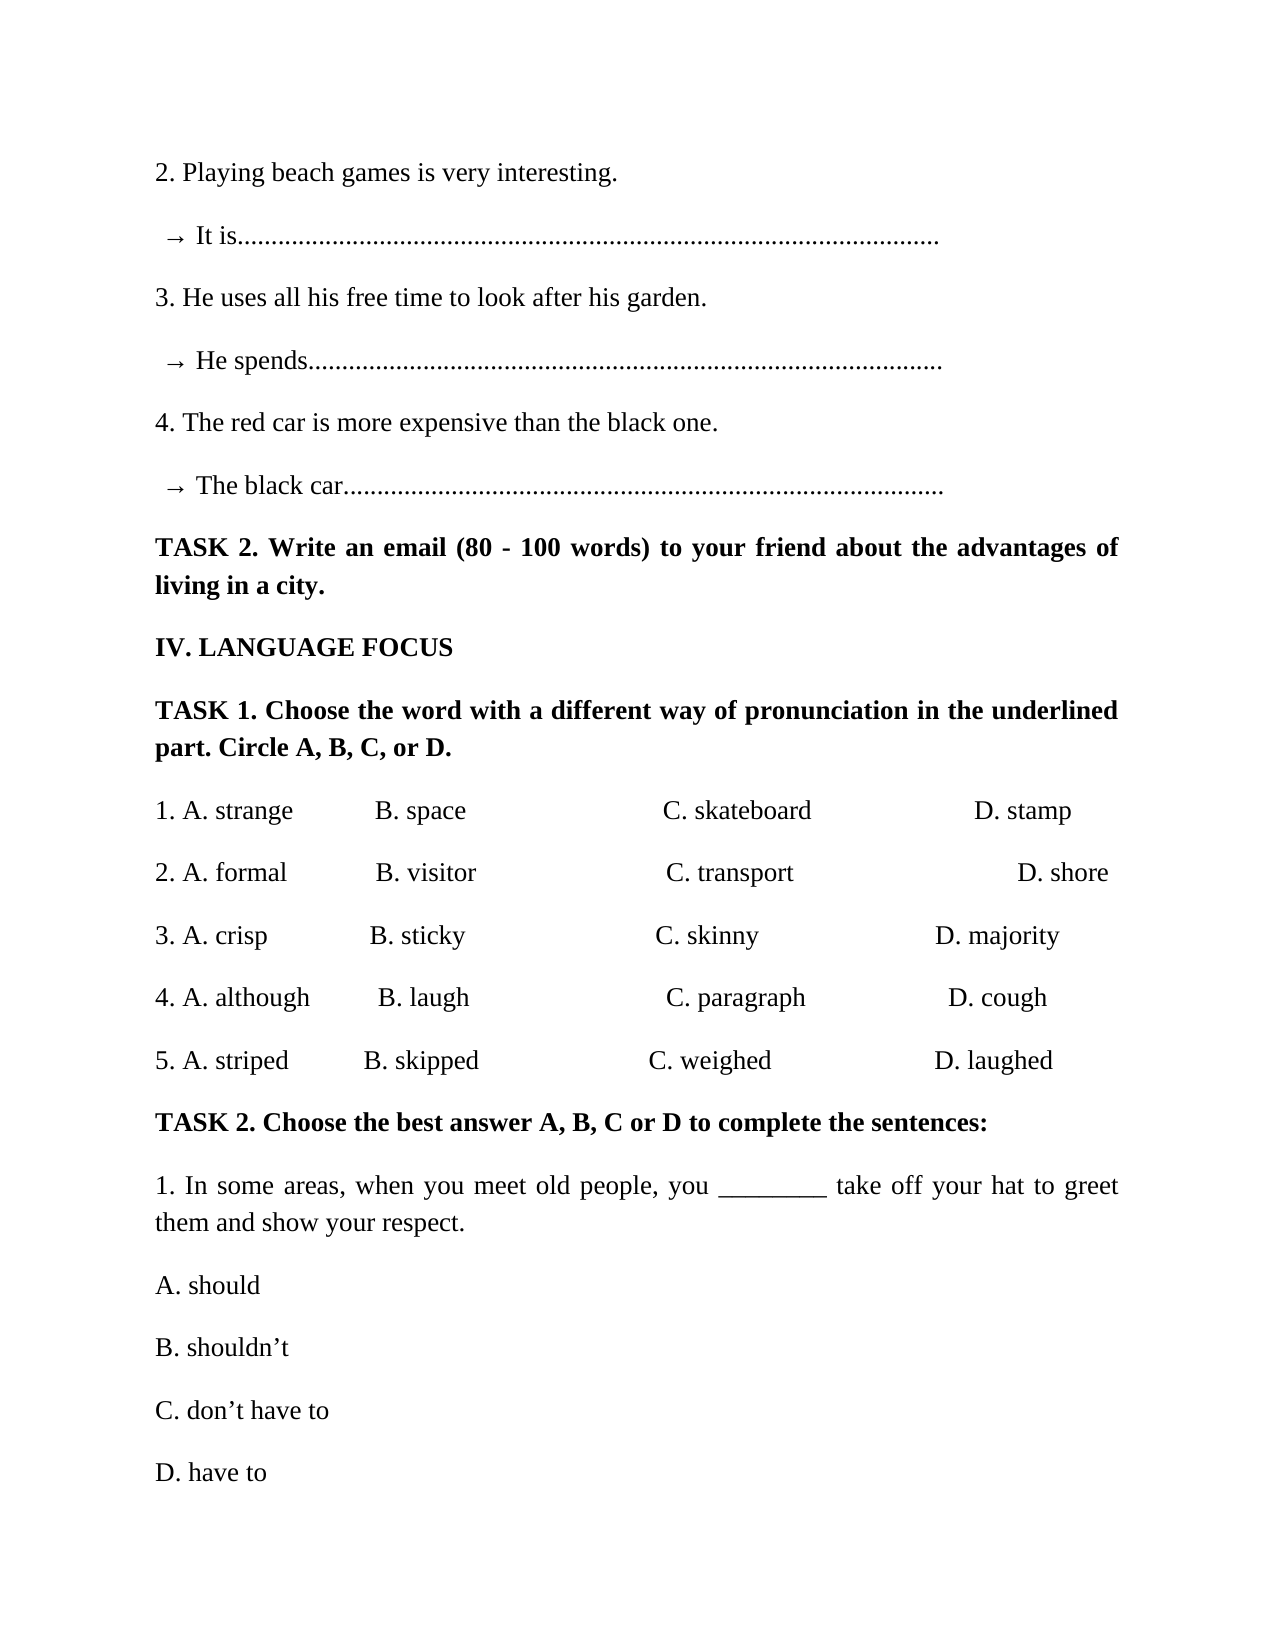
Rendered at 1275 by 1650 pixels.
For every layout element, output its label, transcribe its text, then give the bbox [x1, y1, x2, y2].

text → The black car......................................................................................... [155, 462, 1120, 500]
text B. shouldn’t [155, 1325, 1120, 1362]
text IV. LANGUAGE FOCUS [155, 625, 1120, 662]
text 2. Playing beach games is very interesting. [155, 150, 1120, 187]
text TASK 1. Choose the word with a different way of pronunciation in the underlined part. Circle A, B, C, or D. [155, 687, 1120, 762]
text A. should [155, 1262, 1120, 1300]
text 5. A. striped B. skipped C. weighed D. laughed [155, 1037, 1120, 1075]
text TASK 2. Write an email (80 - 100 words) to your friend about the advantages of living in a city. [155, 525, 1120, 600]
text D. have to [155, 1450, 1120, 1487]
text 3. He uses all his free time to look after his garden. [155, 275, 1120, 312]
text 1. A. strange B. space C. skateboard D. stamp [155, 787, 1120, 825]
text 3. A. crisp B. sticky C. skinny D. majority [155, 912, 1120, 950]
text C. don’t have to [155, 1387, 1120, 1425]
text 4. A. although B. laugh C. paragraph D. cough [155, 975, 1120, 1012]
text TASK 2. Choose the best answer A, B, C or D to complete the sentences: [155, 1100, 1120, 1137]
text → He spends.............................................................................................. [155, 337, 1120, 375]
text 1. In some areas, when you meet old people, you ________ take off your hat to greet them and show your respect. [155, 1162, 1120, 1237]
text 4. The red car is more expensive than the black one. [155, 400, 1120, 437]
text → It is........................................................................................................ [155, 212, 1120, 250]
text 2. A. formal B. visitor C. transport D. shore [155, 850, 1120, 887]
